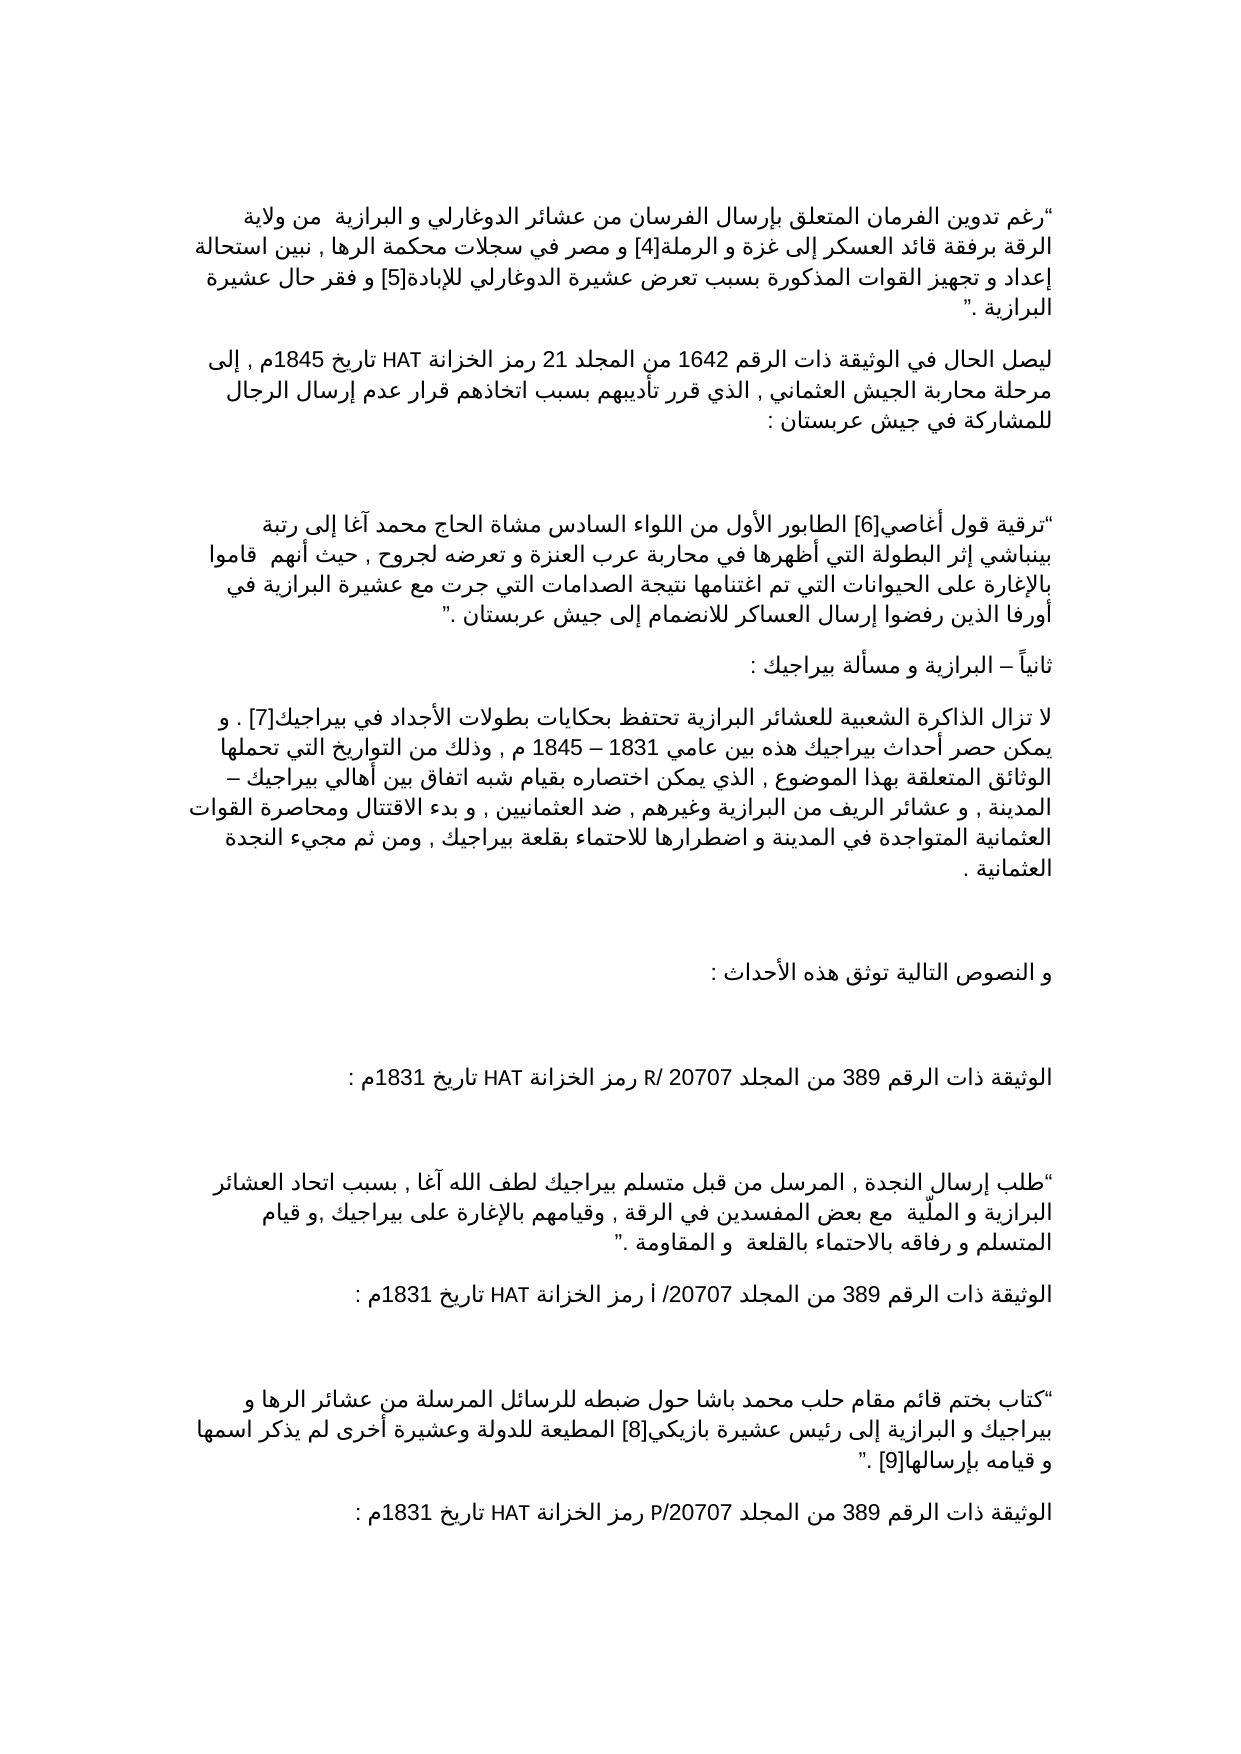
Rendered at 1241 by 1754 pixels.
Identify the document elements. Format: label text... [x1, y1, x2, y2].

text الوثيقة ذات الرقم 389 من المجلد 20707 /R رمز الخزانة HAT تاريخ 1831م : [187, 1063, 1053, 1091]
text “طلب إرسال النجدة , المرسل من قبل متسلم بيراجيك لطف الله آغا , بسبب اتحاد العشائر البرازية و الملّية مع بعض المفسدين في الرقة , وقيامهم بالإغارة على بيراجيك ,و قيام المتسلم و رفاقه بالاحتماء بالقلعة و المقاومة .” [187, 1169, 1053, 1256]
text و النصوص التالية توثق هذه الأحداث : [187, 959, 1053, 985]
text الوثيقة ذات الرقم 389 من المجلد 20707/ İ رمز الخزانة HAT تاريخ 1831م : [187, 1280, 1053, 1308]
text “ترقية قول أغاصي[6] الطابور الأول من اللواء السادس مشاة الحاج محمد آغا إلى رتبة بينباشي إثر البطولة التي أظهرها في محاربة عرب العنزة و تعرضه لجروح , حيث أنهم قاموا بالإغارة على الحيوانات التي تم اغتنامها نتيجة الصدامات التي جرت مع عشيرة البرازية في أورفا الذين رفضوا إرسال العساكر للانضمام إلى جيش عربستان .” [187, 511, 1053, 628]
text “رغم تدوين الفرمان المتعلق بإرسال الفرسان من عشائر الدوغارلي و البرازية من ولاية الرقة برفقة قائد العسكر إلى غزة و الرملة[4] و مصر في سجلات محكمة الرها , نبين استحالة إعداد و تجهيز القوات المذكورة بسبب تعرض عشيرة الدوغارلي للإبادة[5] و فقر حال عشيرة البرازية .” [187, 203, 1053, 320]
text “كتاب بختم قائم مقام حلب محمد باشا حول ضبطه للرسائل المرسلة من عشائر الرها و بيراجيك و البرازية إلى رئيس عشيرة بازيكي[8] المطيعة للدولة وعشيرة أخرى لم يذكر اسمها و قيامه بإرسالها[9] .” [187, 1386, 1053, 1473]
text ثانياً – البرازية و مسألة بيراجيك : [187, 652, 1053, 679]
text ليصل الحال في الوثيقة ذات الرقم 1642 من المجلد 21 رمز الخزانة HAT تاريخ 1845م , إلى مرحلة محاربة الجيش العثماني , الذي قرر تأديبهم بسبب اتخاذهم قرار عدم إرسال الرجال للمشاركة في جيش عربستان : [187, 345, 1053, 433]
text الوثيقة ذات الرقم 389 من المجلد 20707/P رمز الخزانة HAT تاريخ 1831م : [187, 1498, 1053, 1526]
text لا تزال الذاكرة الشعبية للعشائر البرازية تحتفظ بحكايات بطولات الأجداد في بيراجيك[7] . و يمكن حصر أحداث بيراجيك هذه بين عامي 1831 – 1845 م , وذلك من التواريخ التي تحملها الوثائق المتعلقة بهذا الموضوع , الذي يمكن اختصاره بقيام شبه اتفاق بين أهالي بيراجيك – المدينة , و عشائر الريف من البرازية وغيرهم , ضد العثمانيين , و بدء الاقتتال ومحاصرة القوات العثمانية المتواجدة في المدينة و اضطرارها للاحتماء بقلعة بيراجيك , ومن ثم مجيء النجدة العثمانية . [187, 703, 1053, 881]
